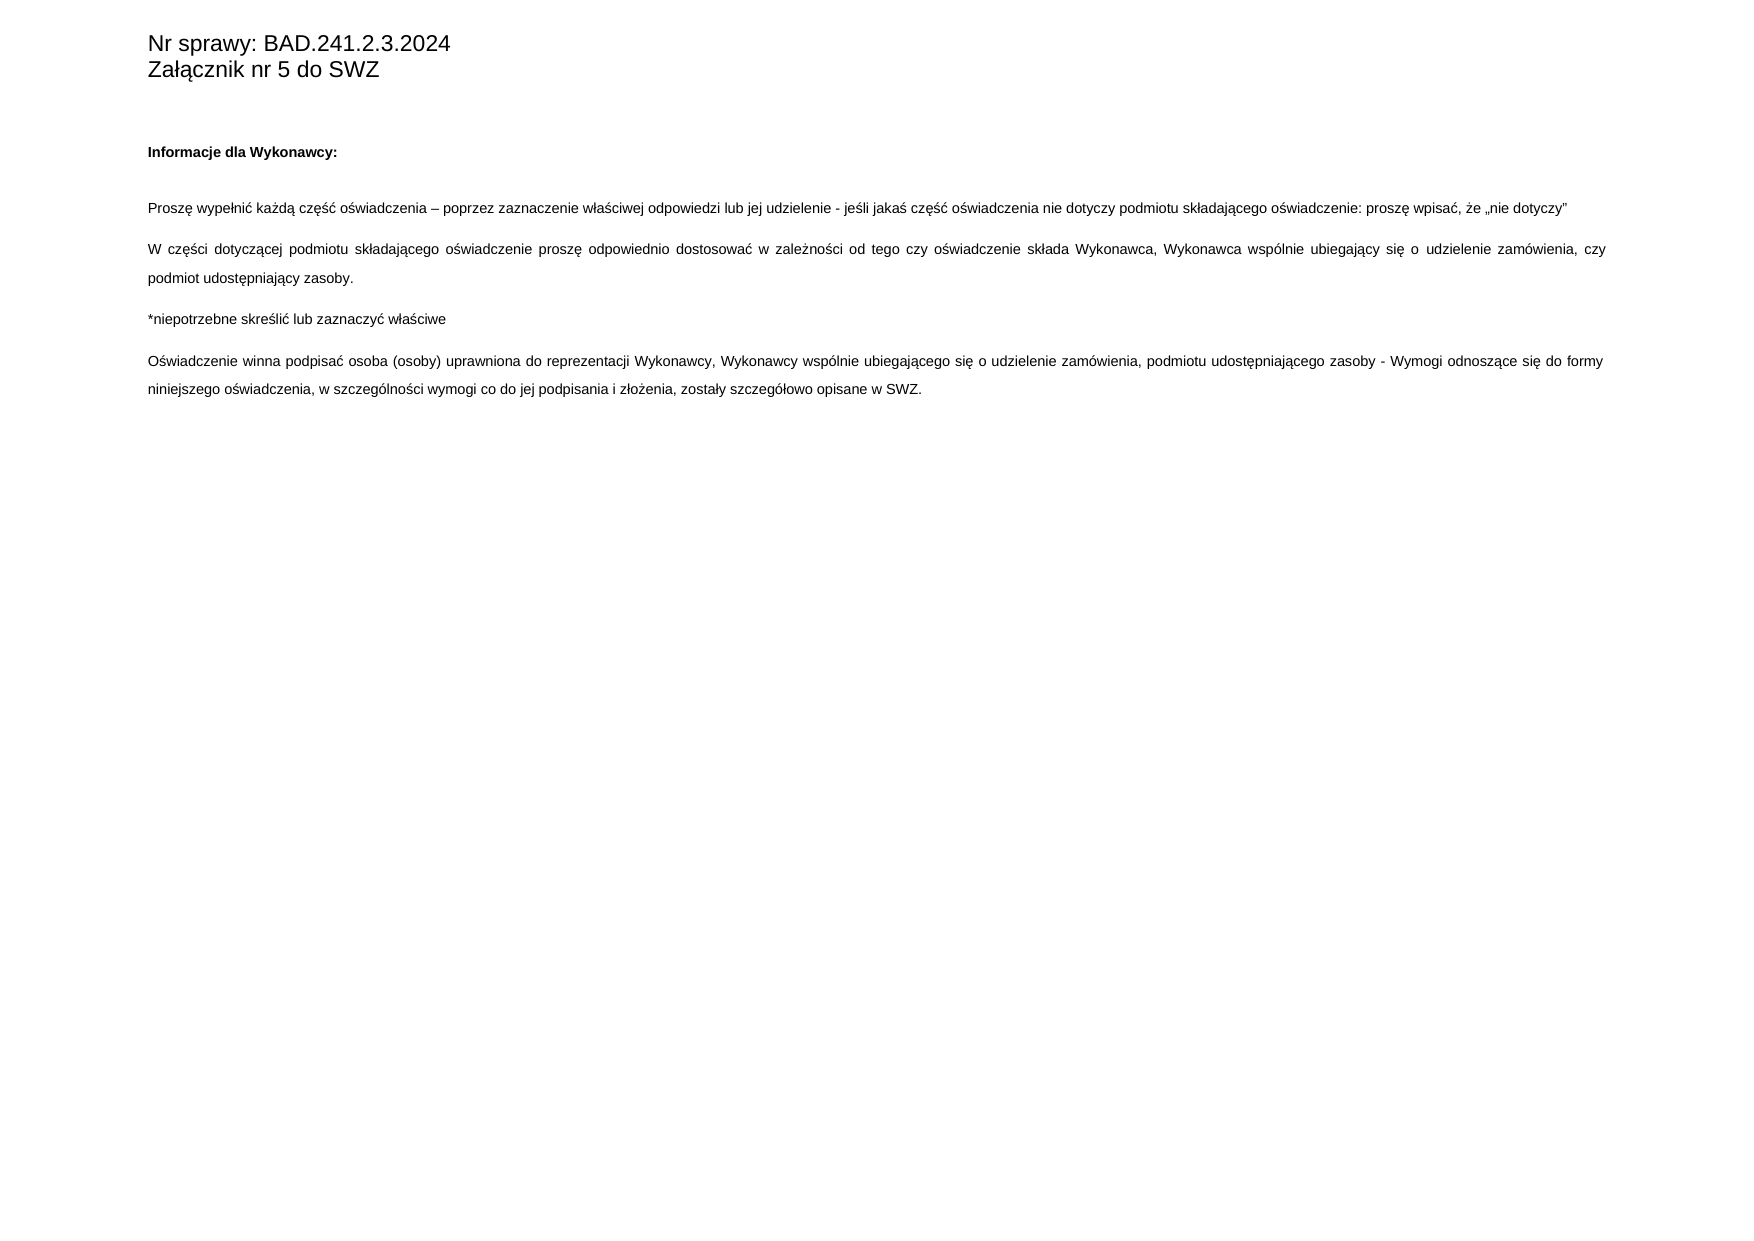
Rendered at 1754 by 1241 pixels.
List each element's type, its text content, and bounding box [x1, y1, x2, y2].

text W części dotyczącej podmiotu składającego oświadczenie proszę odpowiednio dostosować w zależności od tego czy oświadczenie składa Wykonawca, Wykonawca wspólnie ubiegający się o udzielenie zamówienia, czy podmiot udostępniający zasoby. [148, 229, 1606, 287]
text Proszę wypełnić każdą część oświadczenia – poprzez zaznaczenie właściwej odpowiedzi lub jej udzielenie - jeśli jakaś część oświadczenia nie dotyczy podmiotu składającego oświadczenie: proszę wpisać, że „nie dotyczy” [148, 188, 1606, 217]
text *niepotrzebne skreślić lub zaznaczyć właściwe [148, 299, 1606, 328]
text Oświadczenie winna podpisać osoba (osoby) uprawniona do reprezentacji Wykonawcy, Wykonawcy wspólnie ubiegającego się o udzielenie zamówienia, podmiotu udostępniającego zasoby - Wymogi odnoszące się do formy niniejszego oświadczenia, w szczególności wymogi co do jej podpisania i złożenia, zostały szczegółowo opisane w SWZ. [148, 340, 1606, 398]
text Informacje dla Wykonawcy: [148, 132, 1606, 161]
